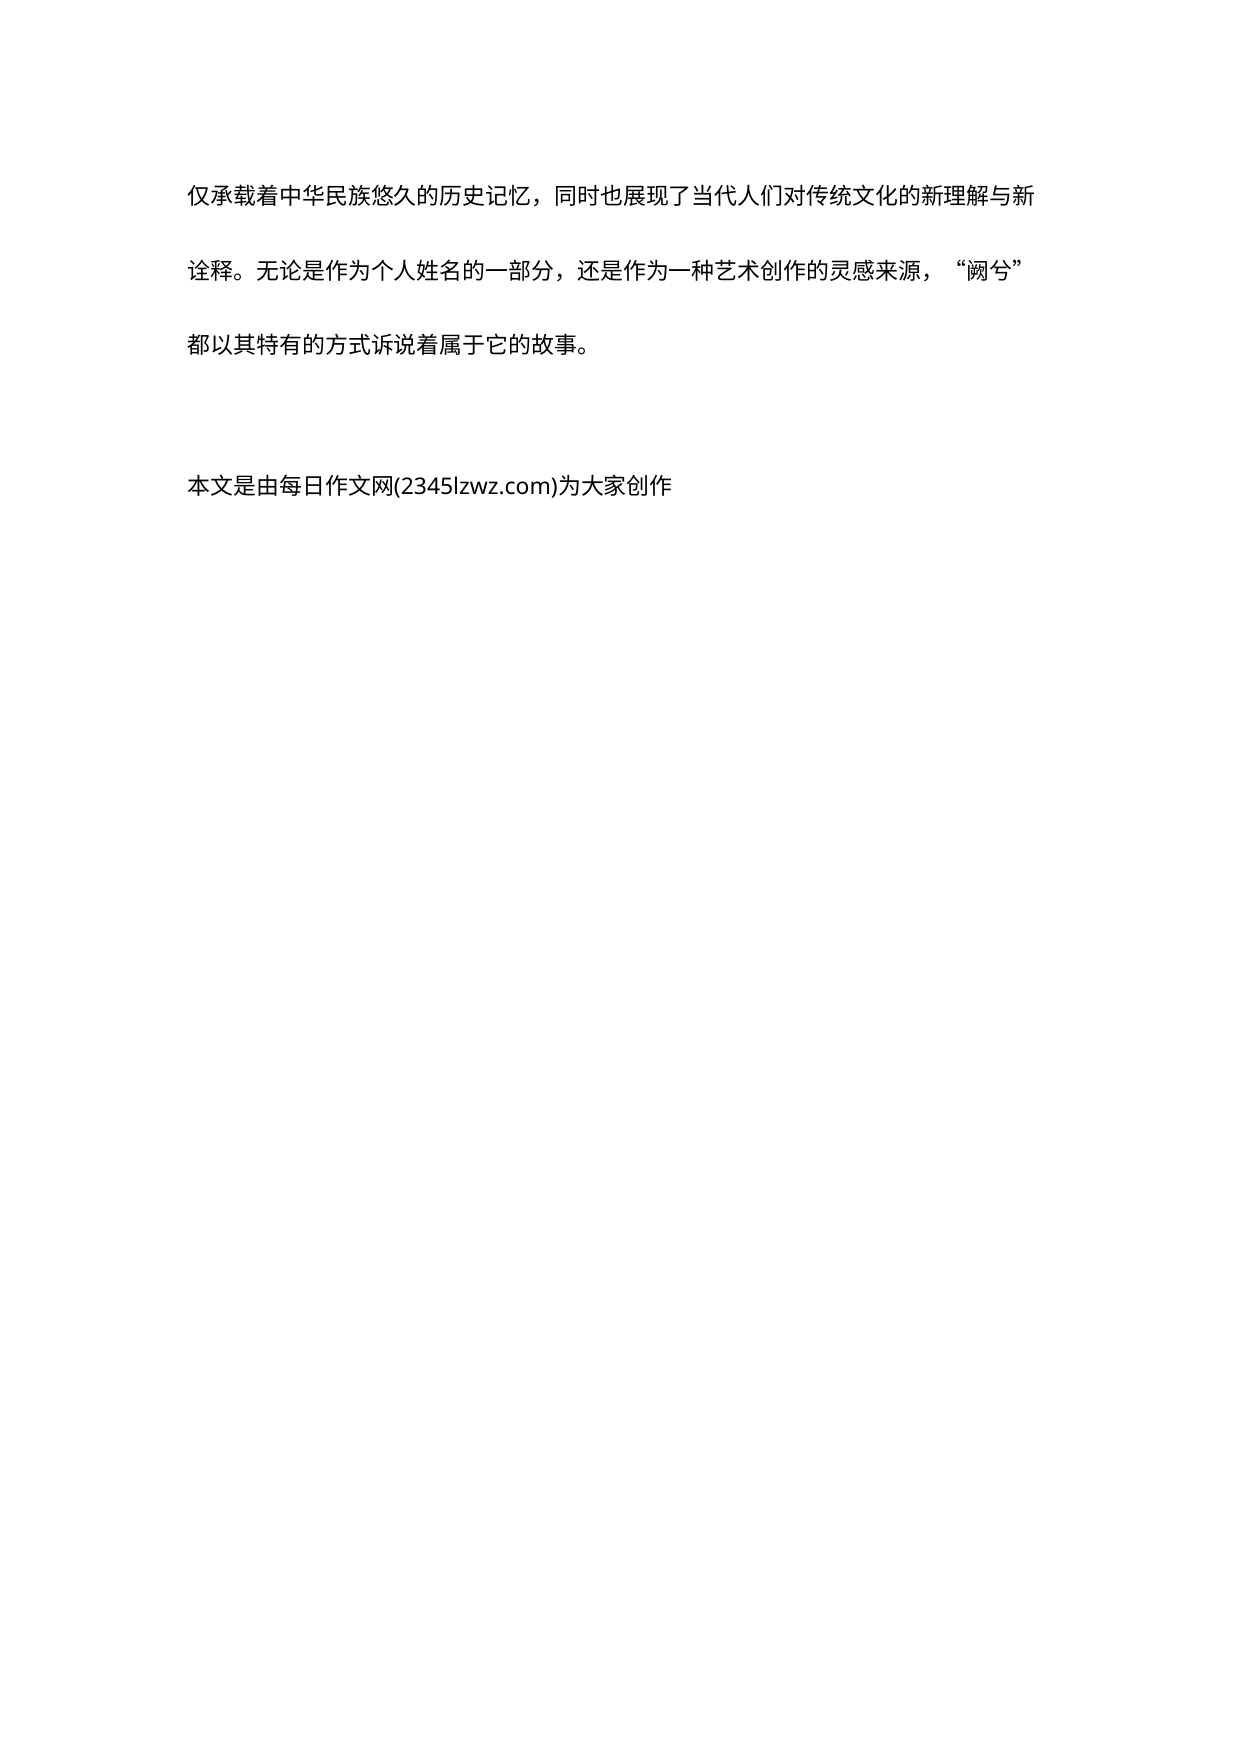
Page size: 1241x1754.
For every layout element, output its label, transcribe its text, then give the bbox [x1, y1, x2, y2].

text 本文是由每日作文网(2345lzwz.com)为大家创作 [187, 452, 1053, 517]
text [187, 162, 1053, 376]
